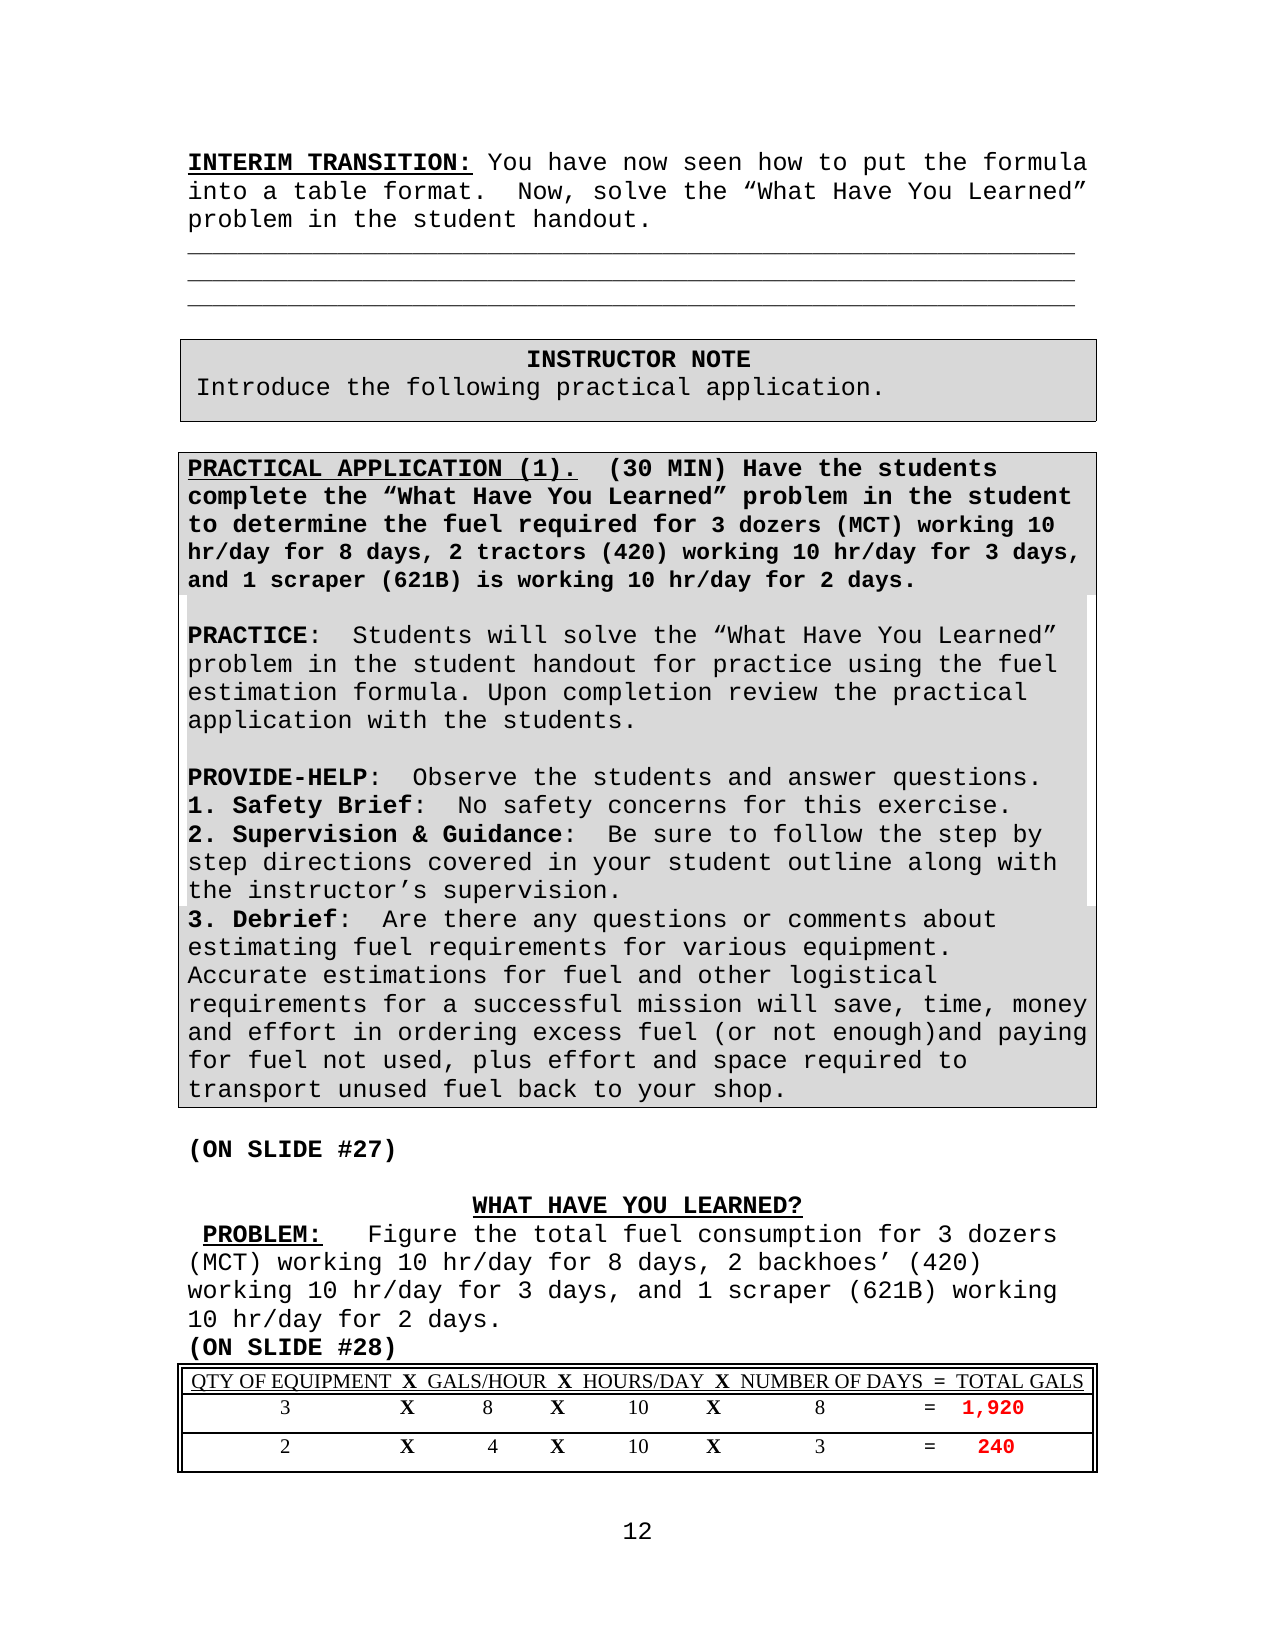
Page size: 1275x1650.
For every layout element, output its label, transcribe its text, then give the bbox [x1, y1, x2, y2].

text PROBLEM: Figure the total fuel consumption for 3 dozers (MCT) working 10 hr/day for 8 days, 2 backhoes’ (420) working 10 hr/day for 3 days, and 1 scraper (621B) working 10 hr/day for 2 days. [187, 1221, 1087, 1334]
table_cell 3 X 8 X 10 X 8 = 1,920 [183, 1395, 1092, 1432]
table_cell 2 X 4 X 10 X 3 = 240 [183, 1434, 1092, 1471]
text _______________________________________________________________________ _______________________________________________________________________ _______________________________________________________________________ [187, 235, 1087, 311]
table_header QTY OF EQUIPMENT X GALS/HOUR X HOURS/DAY X NUMBER OF DAYS = TOTAL GALS [183, 1369, 1092, 1393]
text 2. Supervision & Guidance: Be sure to follow the step by step directions covered in your student outline along with the instructor’s supervision. [187, 821, 1087, 903]
text PRACTICE: Students will solve the “What Have You Learned” problem in the student handout for practice using the fuel estimation formula. Upon completion review the practical application with the students. [187, 623, 1087, 736]
text PROVIDE-HELP: Observe the students and answer questions. [187, 765, 1087, 793]
text (ON SLIDE #27) [187, 1136, 1087, 1164]
text 1. Safety Brief: No safety concerns for this exercise. [187, 793, 1087, 821]
text 3. Debrief: Are there any questions or comments about estimating fuel requirements for various equipment. Accurate estimations for fuel and other logistical requirements for a successful mission will save, time, money and effort in ordering excess fuel (or not enough)and paying for fuel not used, plus effort and space required to transport unused fuel back to your shop. [179, 903, 1096, 1107]
text PRACTICAL APPLICATION (1). (30 MIN) Have the students complete the “What Have You Learned” problem in the student to determine the fuel required for 3 dozers (MCT) working 10 hr/day for 8 days, 2 tractors (420) working 10 hr/day for 3 days, and 1 scraper (621B) is working 10 hr/day for 2 days. [179, 453, 1096, 595]
text WHAT HAVE YOU LEARNED? [187, 1193, 1087, 1221]
text (ON SLIDE #28) [187, 1334, 1087, 1363]
text INTERIM TRANSITION: You have now seen how to put the formula into a table format. Now, solve the “What Have You Learned” problem in the student handout. [187, 150, 1087, 235]
